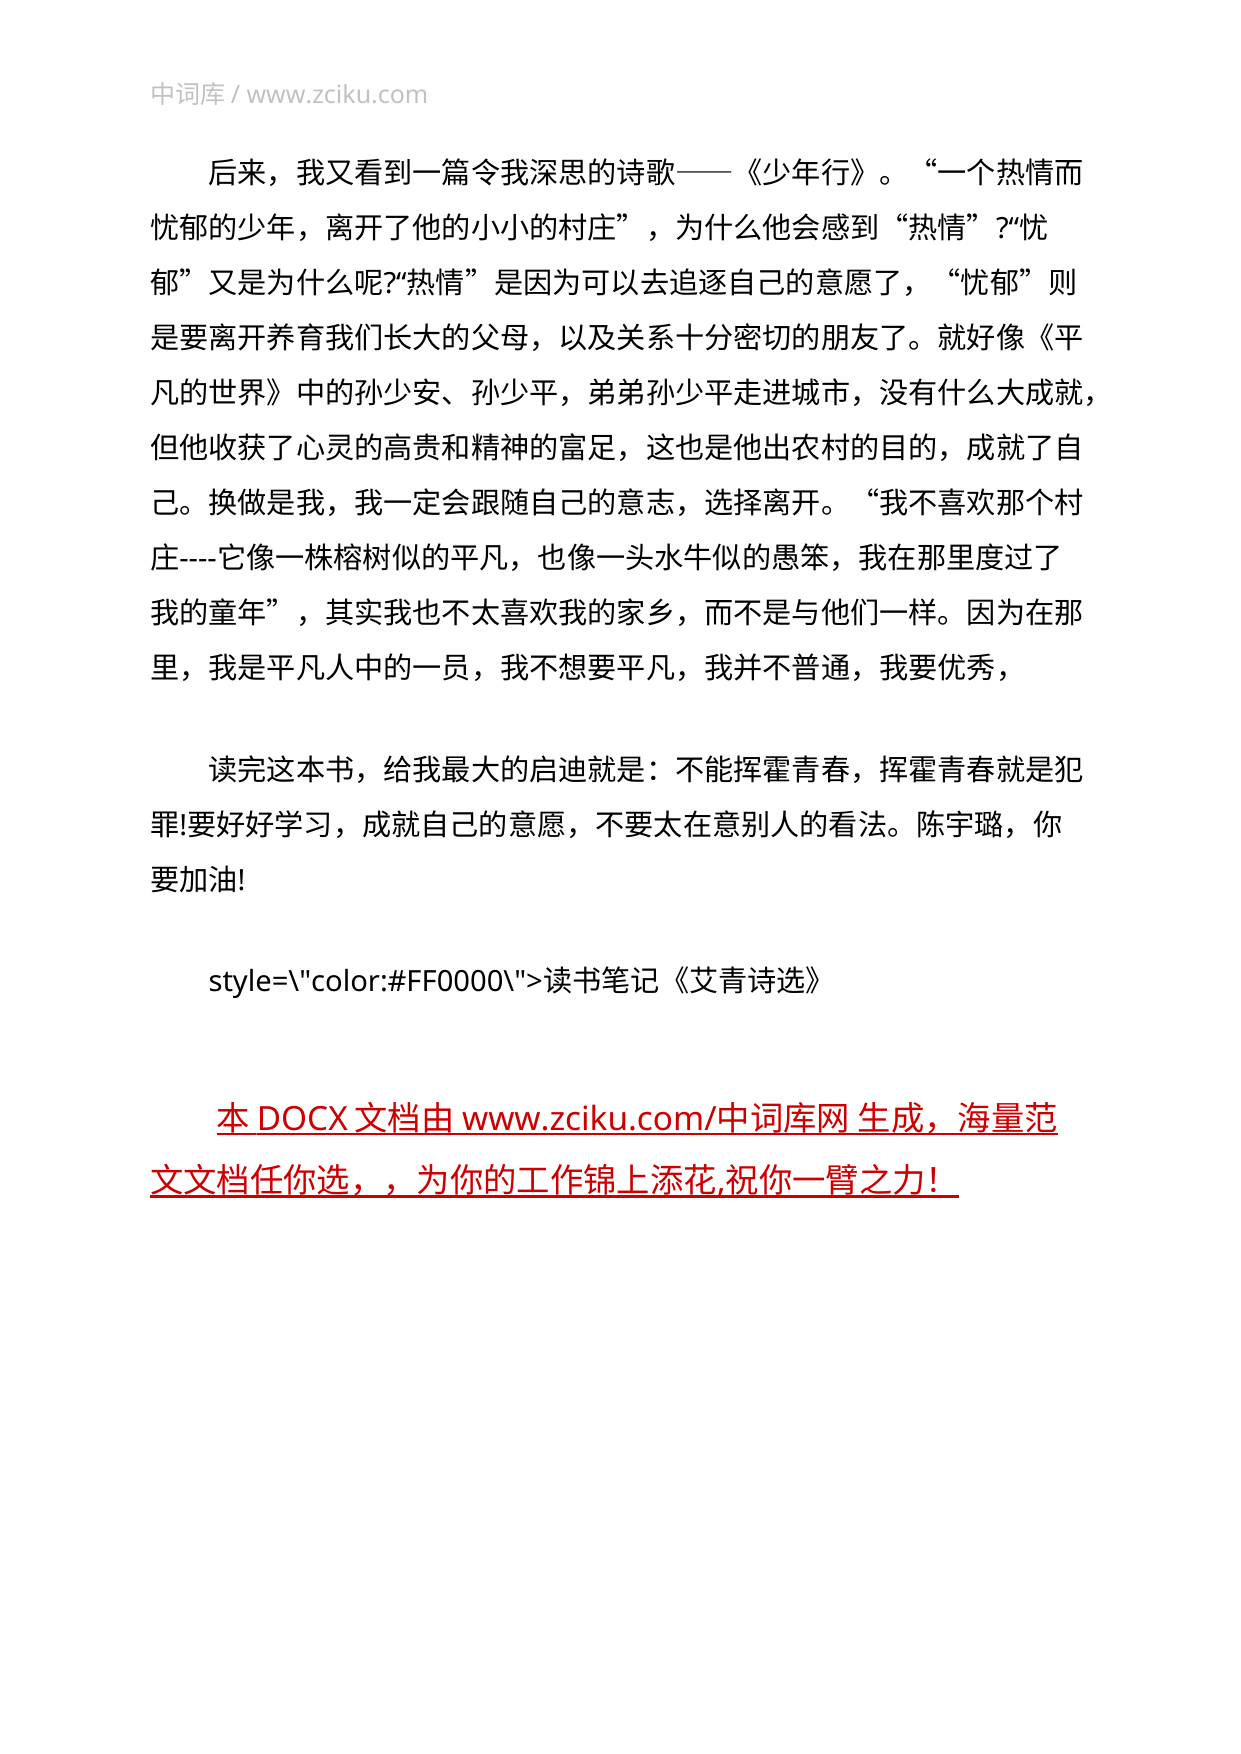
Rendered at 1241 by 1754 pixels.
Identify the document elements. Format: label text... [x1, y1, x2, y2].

text 后来，我又看到一篇令我深思的诗歌——《少年行》。“一个热情而忧郁的少年，离开了他的小小的村庄”，为什么他会感到“热情”?“忧郁”又是为什么呢?“热情”是因为可以去追逐自己的意愿了，“忧郁”则是要离开养育我们长大的父母，以及关系十分密切的朋友了。就好像《平凡的世界》中的孙少安、孙少平，弟弟孙少平走进城市，没有什么大成就，但他收获了心灵的高贵和精神的富足，这也是他出农村的目的，成就了自己。换做是我，我一定会跟随自己的意志，选择离开。“我不喜欢那个村庄----它像一株榕树似的平凡，也像一头水牛似的愚笨，我在那里度过了我的童年”，其实我也不太喜欢我的家乡，而不是与他们一样。因为在那里，我是平凡人中的一员，我不想要平凡，我并不普通，我要优秀， [150, 150, 1090, 687]
text 本DOCX文档由 www.zciku.com/中词库网 生成，海量范文文档任你选，，为你的工作锦上添花,祝你一臂之力！ [150, 1091, 1090, 1202]
text style=\"color:#FF0000\">读书笔记《艾青诗选》 [150, 958, 1090, 1000]
text 读完这本书，给我最大的启迪就是：不能挥霍青春，挥霍青春就是犯罪!要好好学习，成就自己的意愿，不要太在意别人的看法。陈宇璐，你要加油! [150, 746, 1090, 898]
